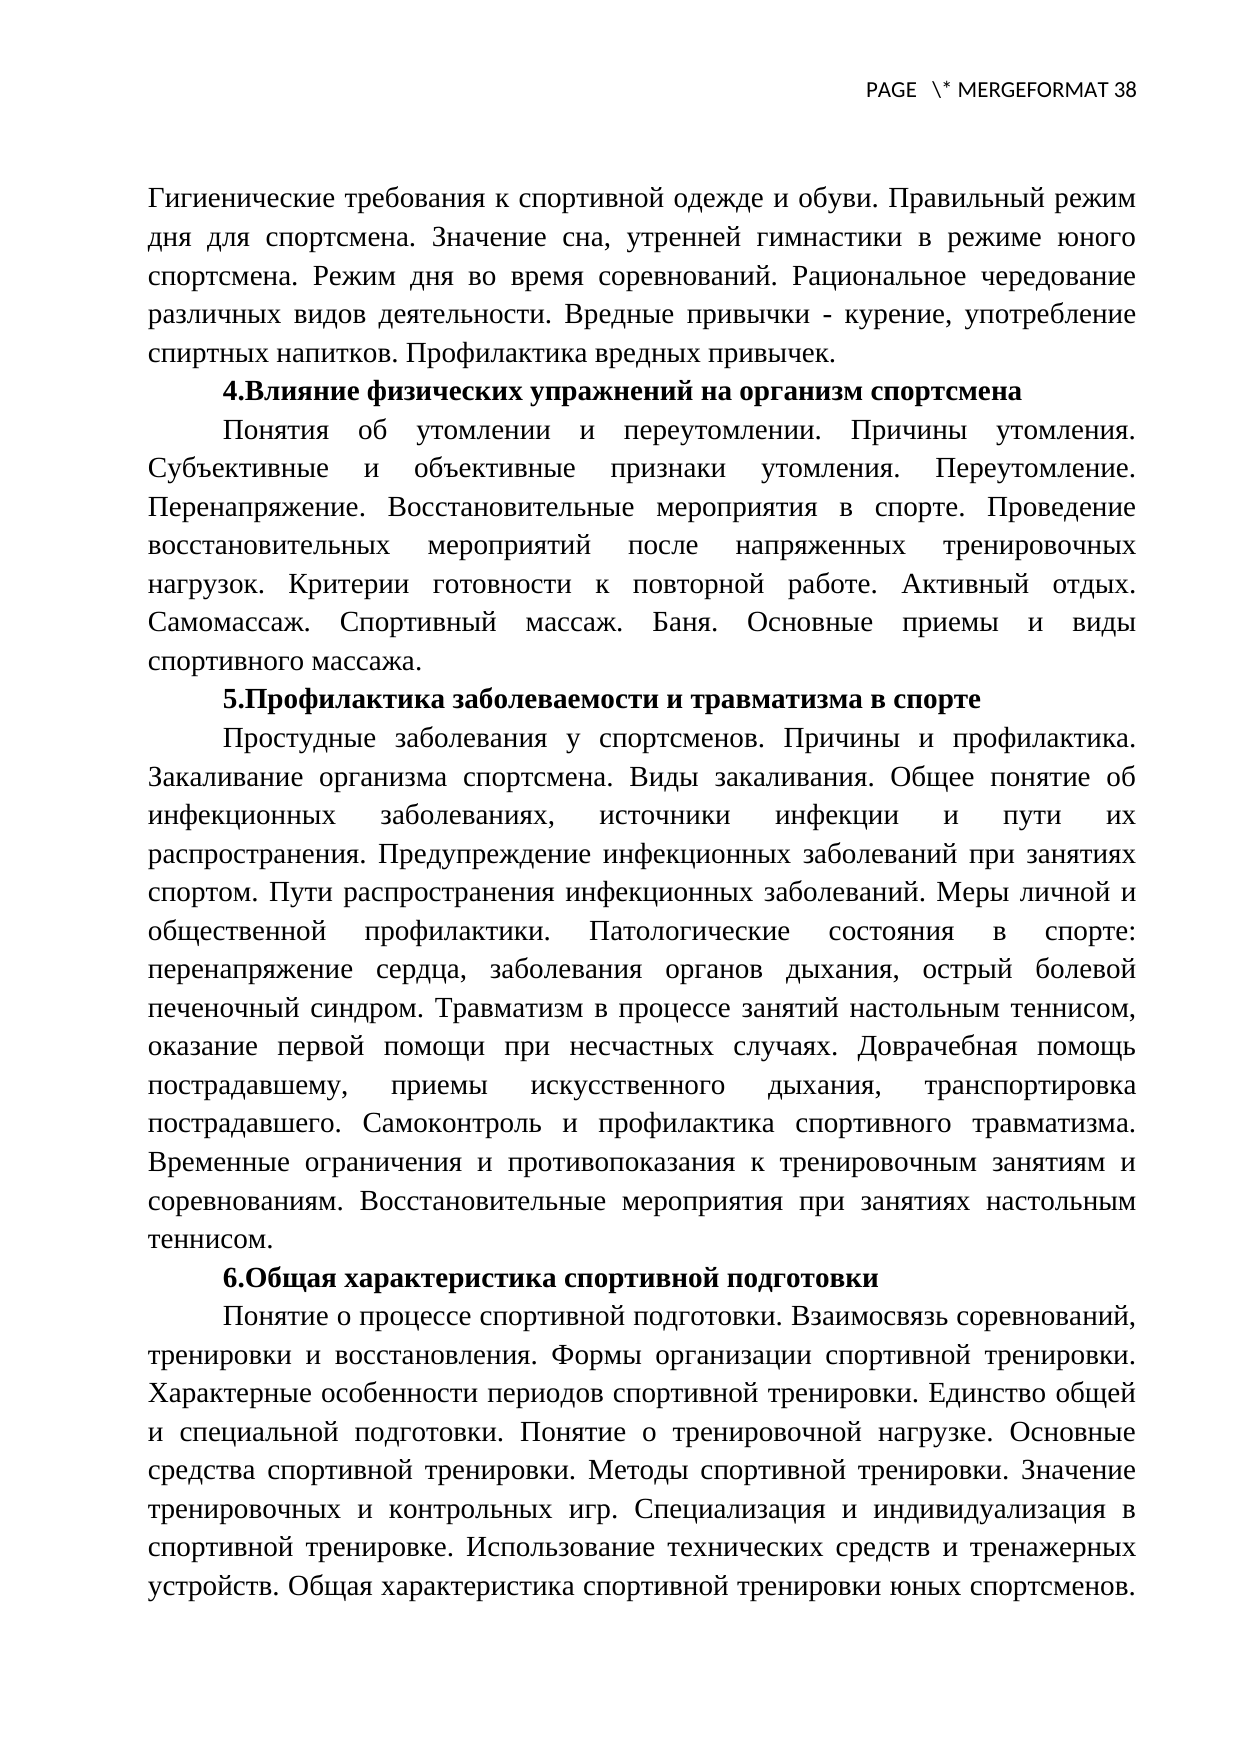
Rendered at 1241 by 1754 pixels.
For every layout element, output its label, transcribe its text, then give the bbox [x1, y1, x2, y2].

text 5.Профилактика заболеваемости и травматизма в спорте [148, 682, 1137, 715]
text Простудные заболевания у спортсменов. Причины и профилактика. Закаливание организма спортсмена. Виды закаливания. Общее понятие об инфекционных заболеваниях, источники инфекции и пути их распространения. Предупреждение инфекционных заболеваний при занятиях спортом. Пути распространения инфекционных заболеваний. Меры личной и общественной профилактики. Патологические состояния в спорте: перенапряжение сердца, заболевания органов дыхания, острый болевой печеночный синдром. Травматизм в процессе занятий настольным теннисом, оказание первой помощи при несчастных случаях. Доврачебная помощь пострадавшему, приемы искусственного дыхания, транспортировка пострадавшего. Самоконтроль и профилактика спортивного травматизма. Временные ограничения и противопоказания к тренировочным занятиям и соревнованиям. Восстановительные мероприятия при занятиях настольным теннисом. [148, 720, 1137, 1255]
text 6.Общая характеристика спортивной подготовки [148, 1260, 1137, 1293]
text Понятия об утомлении и переутомлении. Причины утомления. Субъективные и объективные признаки утомления. Переутомление. Перенапряжение. Восстановительные мероприятия в спорте. Проведение восстановительных мероприятий после напряженных тренировочных нагрузок. Критерии готовности к повторной работе. Активный отдых. Самомассаж. Спортивный массаж. Баня. Основные приемы и виды спортивного массажа. [148, 412, 1137, 677]
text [148, 181, 1137, 368]
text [148, 1298, 1137, 1602]
text 4.Влияние физических упражнений на организм спортсмена [148, 373, 1137, 407]
